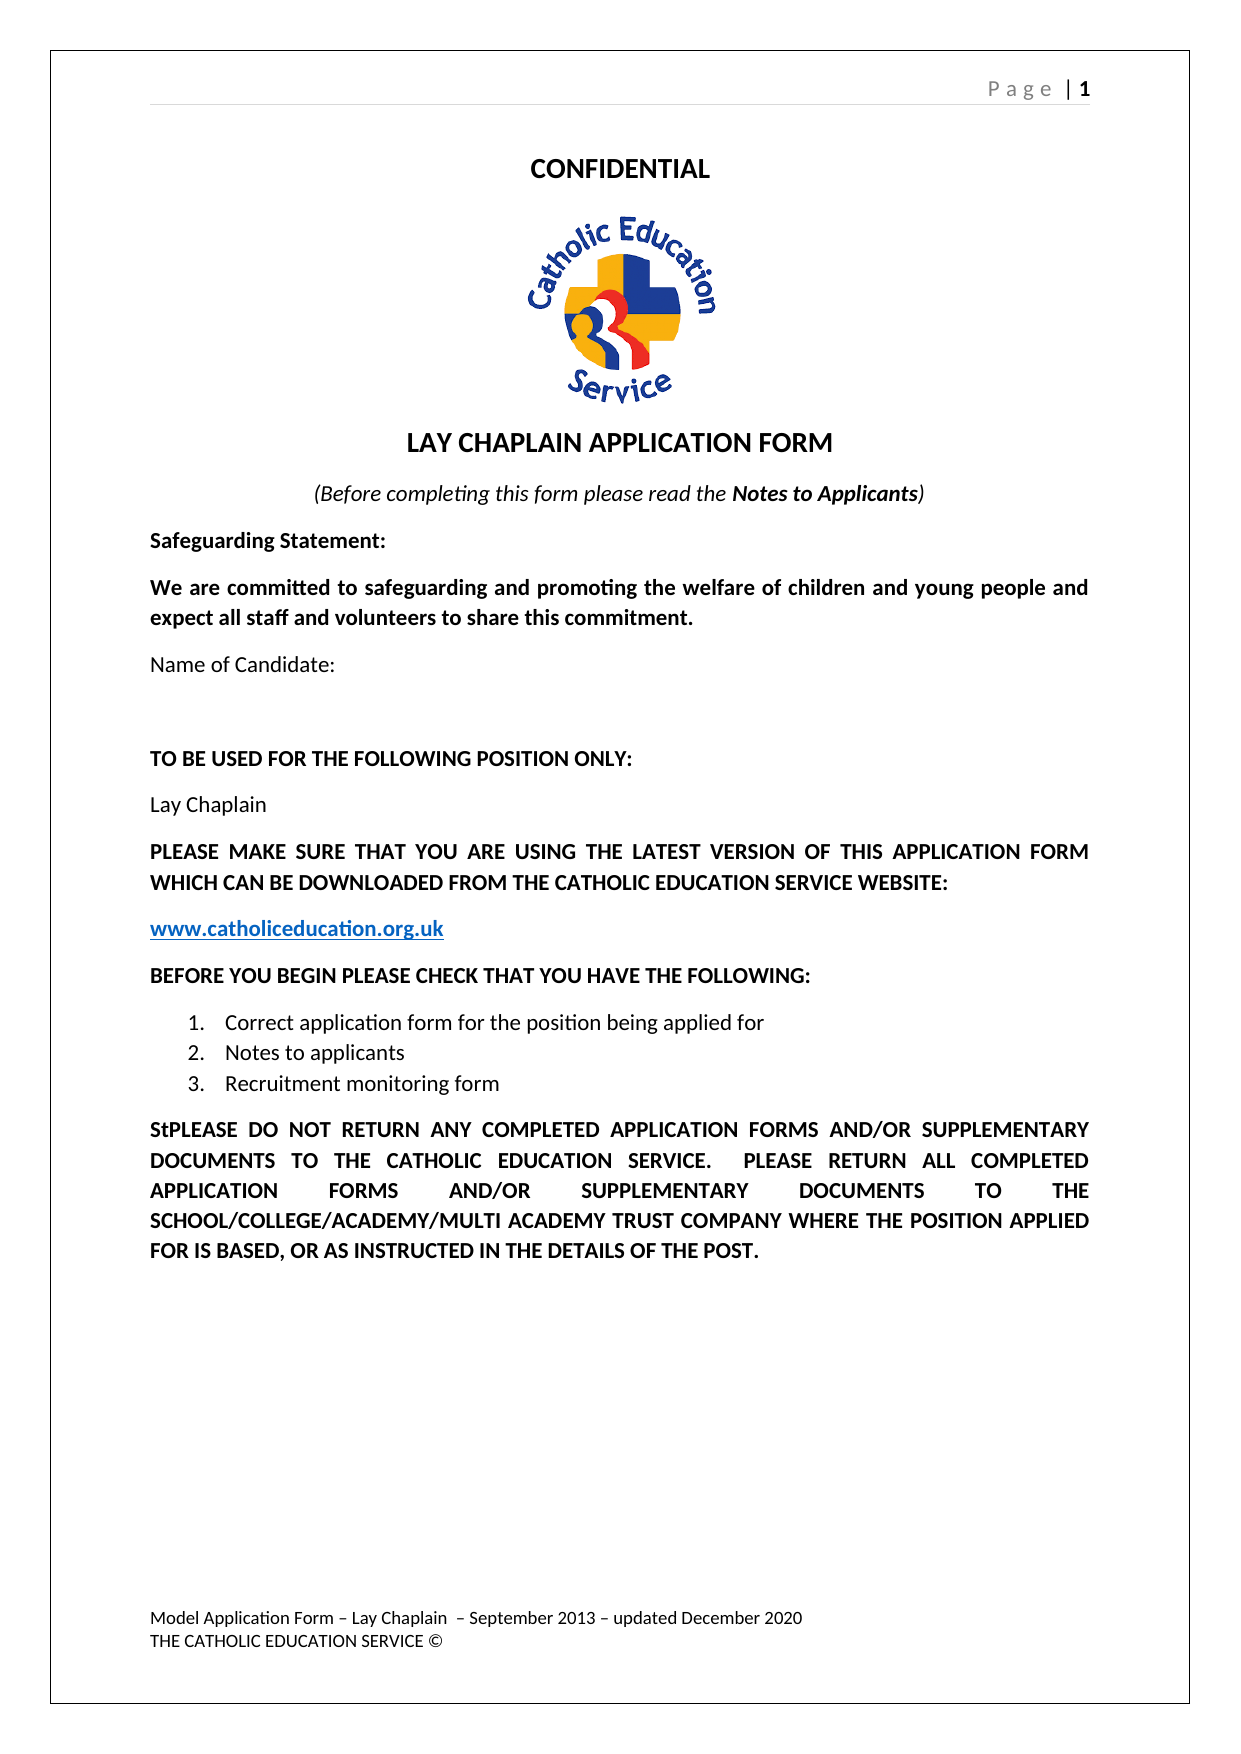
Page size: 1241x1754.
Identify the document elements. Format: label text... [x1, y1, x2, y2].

text StPLEASE DO NOT RETURN ANY COMPLETED APPLICATION FORMS AND/OR SUPPLEMENTARY DOCUMENTS TO THE CATHOLIC EDUCATION SERVICE. PLEASE RETURN ALL COMPLETED APPLICATION FORMS AND/OR SUPPLEMENTARY DOCUMENTS TO THE SCHOOL/COLLEGE/ACADEMY/MULTI ACADEMY TRUST COMPANY WHERE THE POSITION APPLIED FOR IS BASED, OR AS INSTRUCTED IN THE DETAILS OF THE POST. [150, 1116, 1090, 1264]
text www.catholiceducation.org.uk [150, 914, 1090, 942]
text TO BE USED FOR THE FOLLOWING POSITION ONLY: [150, 744, 1090, 772]
text Name of Candidate: [150, 650, 1090, 678]
text PLEASE MAKE SURE THAT YOU ARE USING THE LATEST VERSION OF THIS APPLICATION FORM WHICH CAN BE DOWNLOADED FROM THE CATHOLIC EDUCATION SERVICE WEBSITE: [150, 837, 1090, 896]
text Safeguarding Statement: [150, 526, 1090, 554]
list Recruitment monitoring form [187, 1069, 1090, 1097]
text BEFORE YOU BEGIN PLEASE CHECK THAT YOU HAVE THE FOLLOWING: [150, 961, 1090, 989]
picture [522, 205, 719, 406]
text (Before completing this form please read the Notes to Applicants) [150, 479, 1090, 507]
text CONFIDENTIAL [150, 150, 1090, 186]
text Lay Chaplain [150, 791, 1090, 818]
list Correct application form for the position being applied for [187, 1008, 1090, 1036]
text LAY CHAPLAIN APPLICATION FORM [150, 424, 1090, 459]
list Notes to applicants [187, 1038, 1090, 1066]
text We are committed to safeguarding and promoting the welfare of children and young people and expect all staff and volunteers to share this commitment. [150, 573, 1090, 631]
